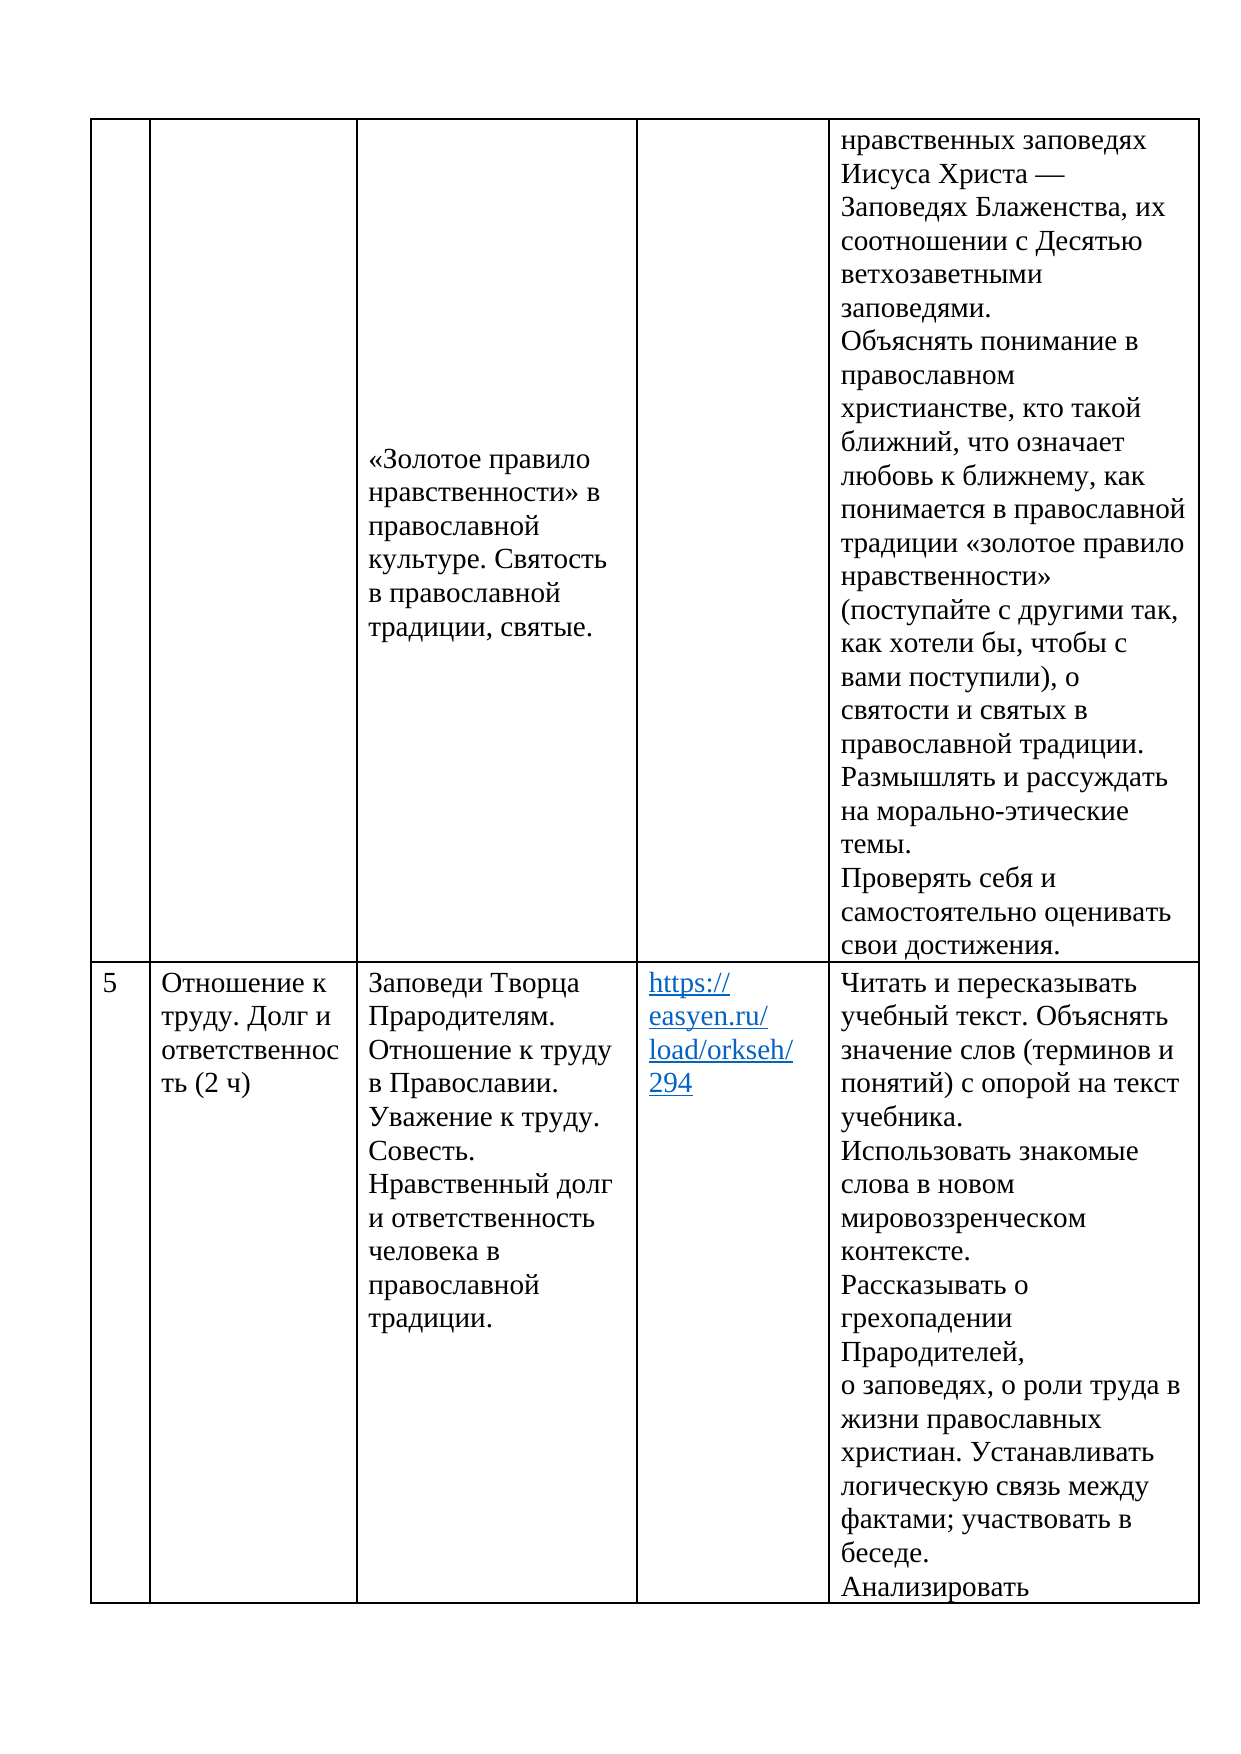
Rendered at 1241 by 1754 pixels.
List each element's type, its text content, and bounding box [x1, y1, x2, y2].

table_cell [151, 120, 356, 961]
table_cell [151, 963, 356, 1602]
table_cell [358, 963, 636, 1602]
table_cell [638, 963, 828, 1602]
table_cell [830, 120, 1198, 961]
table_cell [358, 120, 636, 961]
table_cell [830, 963, 1198, 1602]
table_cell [638, 120, 828, 961]
table_cell 5 [92, 963, 149, 1602]
table_cell 4 [92, 120, 149, 961]
